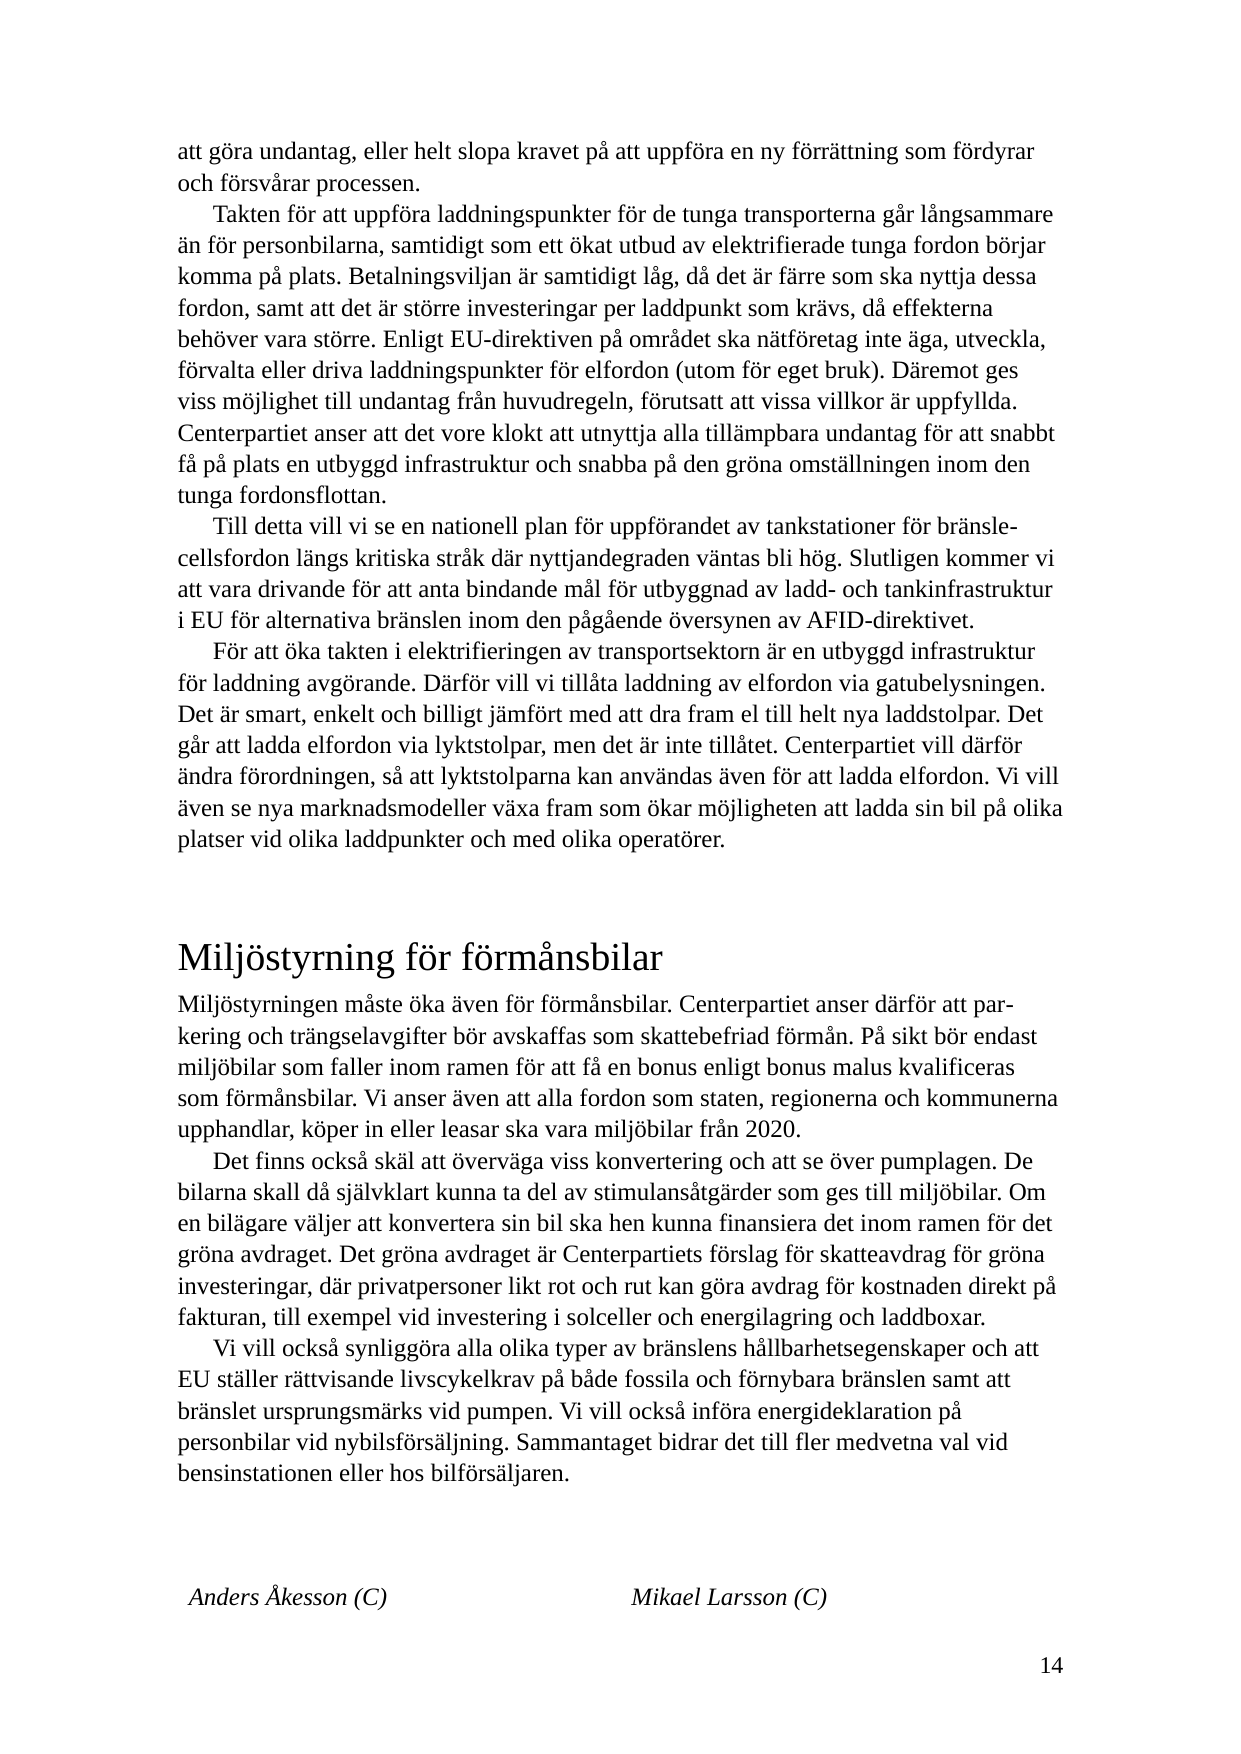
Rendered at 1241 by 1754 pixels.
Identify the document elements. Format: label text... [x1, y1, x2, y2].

subtitle Miljöstyrning för förmånsbilar [177, 938, 1063, 979]
text För att öka takten i elektrifieringen av transportsektorn är en utbyggd infrastruktur för laddning avgörande. Därför vill vi tillåta laddning av elfordon via gatubelysningen. Det är smart, enkelt och billigt jämfört med att dra fram el till helt nya laddstolpar. Det går att ladda elfordon via lyktstolpar, men det är inte tillåtet. Centerpartiet vill därför ändra förordningen, så att lyktstolparna kan användas även för att ladda elfordon. Vi vill även se nya marknadsmodeller växa fram som ökar möjligheten att ladda sin bil på olika platser vid olika laddpunkter och med olika operatörer. [177, 634, 1063, 853]
table_header Anders Åkesson (C) [177, 1550, 620, 1618]
text Takten för att uppföra laddningspunkter för de tunga transporterna går långsammare än för personbilarna, samtidigt som ett ökat utbud av elektrifierade tunga fordon börjar komma på plats. Betalningsviljan är samtidigt låg, då det är färre som ska nyttja dessa fordon, samt att det är större investeringar per laddpunkt som krävs, då effekterna behöver vara större. Enligt EU-direktiven på området ska nätföretag inte äga, utveckla, förvalta eller driva laddningspunkter för elfordon (utom för eget bruk). Däremot ges viss möjlighet till undantag från huvudregeln, förutsatt att vissa villkor är uppfyllda. Centerpartiet anser att det vore klokt att utnyttja alla tillämpbara undantag för att snabbt få på plats en utbyggd infrastruktur och snabba på den gröna omställningen inom den tunga fordonsflottan. [177, 196, 1063, 509]
text Det finns också skäl att överväga viss konvertering och att se över pumplagen. De bilarna skall då självklart kunna ta del av stimulansåtgärder som ges till miljöbilar. Om en bilägare väljer att konvertera sin bil ska hen kunna finansiera det inom ramen för det gröna avdraget. Det gröna avdraget är Centerpartiets förslag för skatteavdrag för gröna investeringar, där privatpersoner likt rot och rut kan göra avdrag för kostnaden direkt på fakturan, till exempel vid investering i solceller och energilagring och laddboxar. [177, 1143, 1063, 1331]
text Vi vill också synliggöra alla olika typer av bränslens hållbarhetsegenskaper och att EU ställer rättvisande livscykelkrav på både fossila och förnybara bränslen samt att bränslet ursprungsmärks vid pumpen. Vi vill också införa energideklaration på personbilar vid nybilsförsäljning. Sammantaget bidrar det till fler medvetna val vid bensinstationen eller hos bilförsäljaren. [177, 1331, 1063, 1487]
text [177, 134, 1063, 196]
text Miljöstyrningen måste öka även för förmånsbilar. Centerpartiet anser därför att parkering och trängselavgifter bör avskaffas som skattebefriad förmån. På sikt bör endast miljöbilar som faller inom ramen för att få en bonus enligt bonus malus kvalificeras som förmånsbilar. Vi anser även att alla fordon som staten, regionerna och kommunerna upphandlar, köper in eller leasar ska vara miljöbilar från 2020. [177, 987, 1063, 1143]
table_header Mikael Larsson (C) [620, 1550, 1063, 1618]
text Till detta vill vi se en nationell plan för uppförandet av tankstationer för bränslecellsfordon längs kritiska stråk där nyttjandegraden väntas bli hög. Slutligen kommer vi att vara drivande för att anta bindande mål för utbyggnad av ladd- och tankinfrastruktur i EU för alternativa bränslen inom den pågående översynen av AFID-direktivet. [177, 509, 1063, 634]
